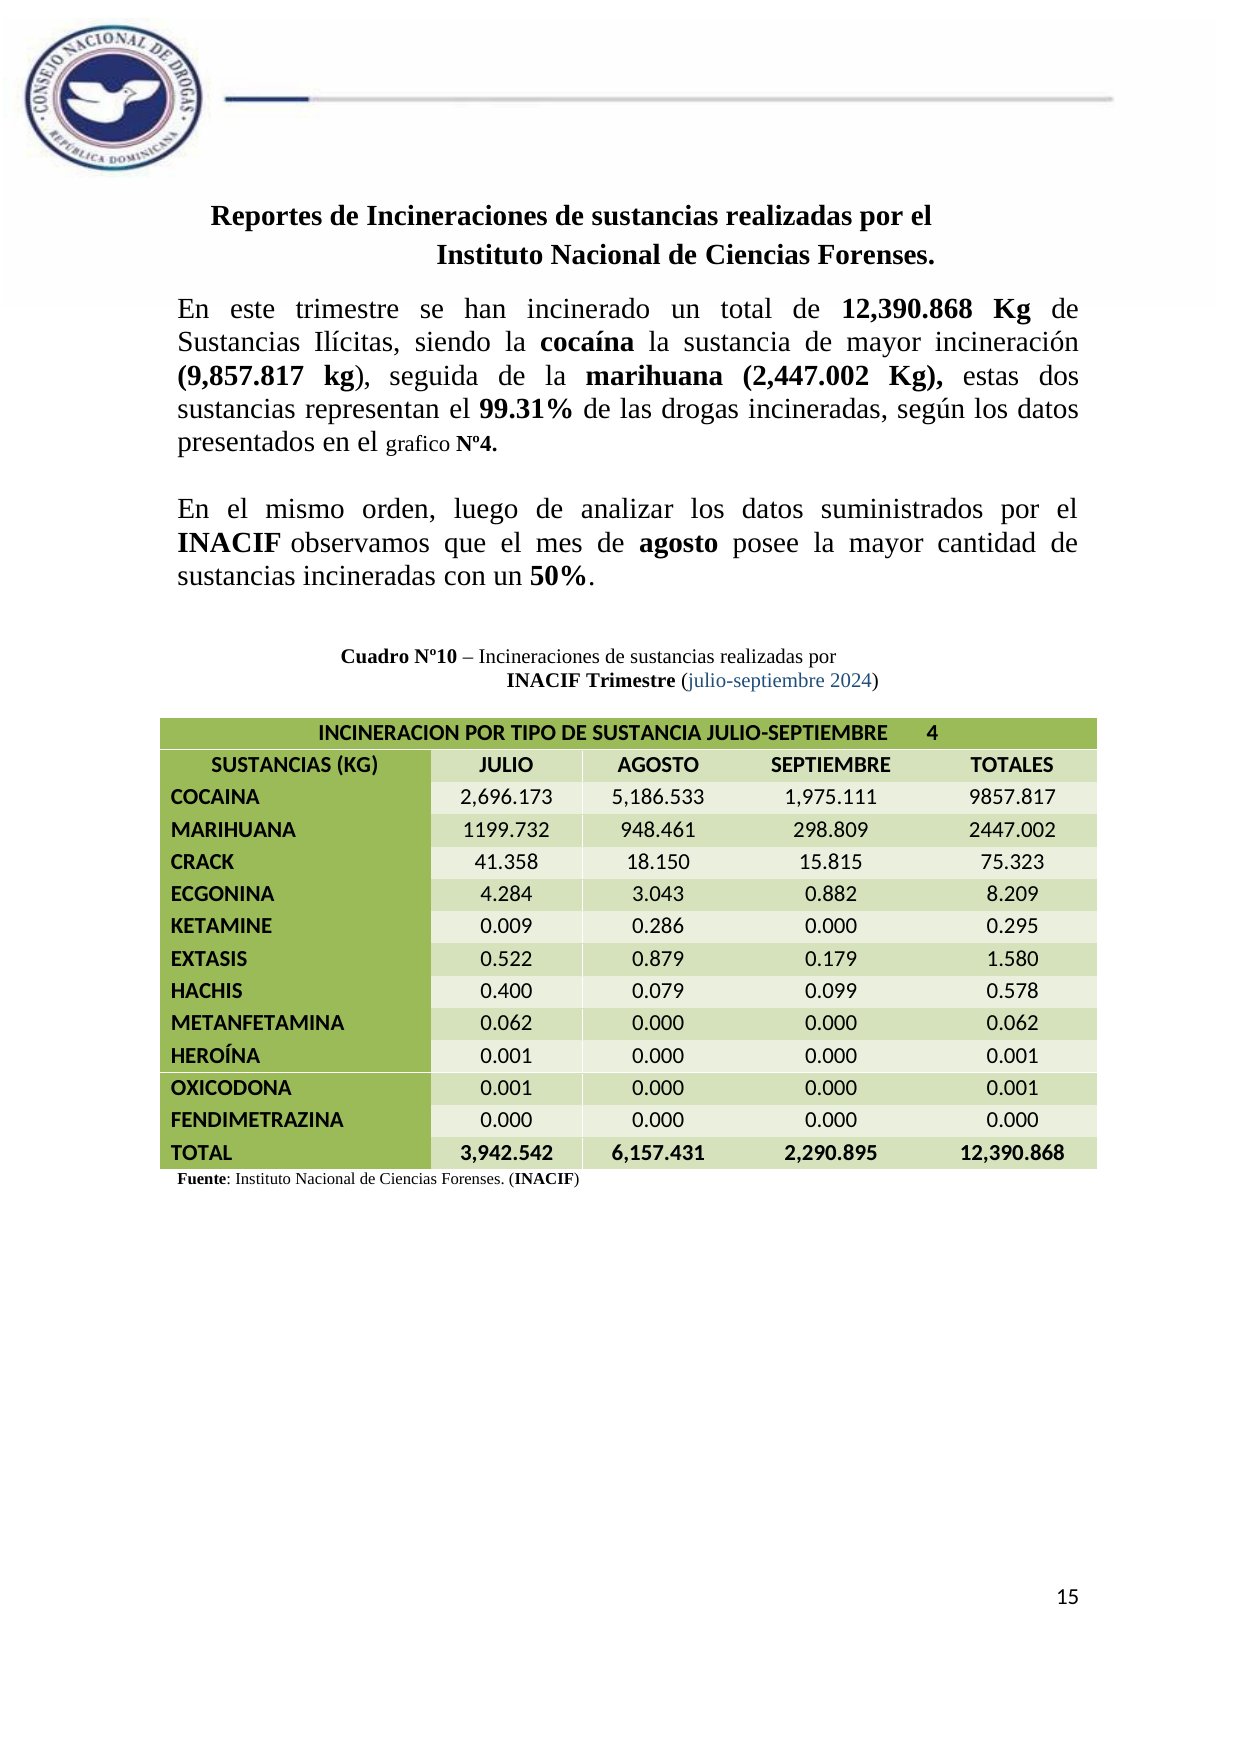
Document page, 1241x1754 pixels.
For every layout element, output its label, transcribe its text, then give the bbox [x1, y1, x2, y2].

table_cell 0.079 [583, 977, 738, 1008]
table_cell SEPTIEMBRE [738, 751, 925, 782]
table_cell 298.809 [738, 815, 925, 847]
table_cell SUSTANCIAS (KG) [160, 751, 431, 782]
table_cell 0.295 [925, 912, 1097, 943]
table_cell 0.001 [431, 1074, 582, 1105]
table_cell 0.062 [431, 1009, 582, 1040]
table_cell FENDIMETRAZINA [160, 1106, 431, 1137]
text Cuadro Nº10 – Incineraciones de sustancias realizadas por INACIF Trimestre (julio-septiembre 2024) [340, 645, 914, 692]
table_cell 2,290.895 [738, 1138, 925, 1169]
table_cell 0.001 [925, 1041, 1097, 1072]
text En este trimestre se han incinerado un total de 12,390.868 Kg de Sustancias Ilícitas, siendo la cocaína la sustancia de mayor incineración (9,857.817 kg), seguida de la marihuana (2,447.002 Kg), estas dos sustancias representan el 99.31% de las drogas incineradas, según los datos presentados en el grafico Nº4. [177, 292, 1079, 458]
table_cell 4.284 [431, 880, 582, 911]
table_cell 6,157.431 [583, 1138, 738, 1169]
table_cell 0.879 [583, 944, 738, 976]
table_cell MARIHUANA [160, 815, 431, 847]
table_cell TOTALES [925, 751, 1097, 782]
table_cell 948.461 [583, 815, 738, 847]
table_cell 0.000 [738, 912, 925, 943]
table_cell 0.062 [925, 1009, 1097, 1040]
table_cell 0.882 [738, 880, 925, 911]
table_cell 0.522 [431, 944, 582, 976]
table_cell 0.000 [738, 1009, 925, 1040]
table_cell HEROÍNA [160, 1041, 431, 1072]
table_cell 1199.732 [431, 815, 582, 847]
table_cell 0.000 [738, 1106, 925, 1137]
table_cell 0.009 [431, 912, 582, 943]
table_cell 1.580 [925, 944, 1097, 976]
table_cell 0.578 [925, 977, 1097, 1008]
table_cell JULIO [431, 751, 582, 782]
subtitle Reportes de Incineraciones de sustancias realizadas por el Instituto Nacional de Ciencias Forenses. [210, 198, 1044, 271]
table_header INCINERACION POR TIPO DE SUSTANCIA JULIO-SEPTIEMBRE 202 [160, 719, 925, 749]
picture [3, 18, 1217, 307]
table_cell 0.000 [925, 1106, 1097, 1137]
table_cell 12,390.868 [925, 1138, 1097, 1169]
table_cell 75.323 [925, 848, 1097, 879]
text En el mismo orden, luego de analizar los datos suministrados por el INACIF observamos que el mes de agosto posee la mayor cantidad de sustancias incineradas con un 50%. [177, 491, 1078, 592]
table_cell 0.000 [738, 1074, 925, 1105]
table_cell 0.286 [583, 912, 738, 943]
table_cell 3.043 [583, 880, 738, 911]
table_cell COCAINA [160, 783, 431, 814]
table_cell 0.001 [925, 1074, 1097, 1105]
table_cell 9857.817 [925, 783, 1097, 814]
table_cell 0.000 [738, 1041, 925, 1072]
table_cell 0.099 [738, 977, 925, 1008]
table_cell AGOSTO [583, 751, 738, 782]
table_cell 18.150 [583, 848, 738, 879]
table_cell 0.000 [431, 1106, 582, 1137]
table_cell OXICODONA [160, 1074, 431, 1105]
table_cell 15.815 [738, 848, 925, 879]
table_cell 0.179 [738, 944, 925, 976]
table_cell 3,942.542 [431, 1138, 582, 1169]
text Fuente: Instituto Nacional de Ciencias Forenses. (INACIF) [177, 1169, 1109, 1188]
table_cell 41.358 [431, 848, 582, 879]
table_cell KETAMINE [160, 912, 431, 943]
table_cell HACHIS [160, 977, 431, 1008]
table_cell 0.000 [583, 1009, 738, 1040]
table_cell EXTASIS [160, 944, 431, 976]
table_cell ECGONINA [160, 880, 431, 911]
table_cell 0.000 [583, 1074, 738, 1105]
table_cell 2,696.173 [431, 783, 582, 814]
table_cell TOTAL [160, 1138, 431, 1169]
table_cell 0.001 [431, 1041, 582, 1072]
table_cell 5,186.533 [583, 783, 738, 814]
table_cell METANFETAMINA [160, 1009, 431, 1040]
table_cell 0.000 [583, 1041, 738, 1072]
table_cell 8.209 [925, 880, 1097, 911]
table_cell 2447.002 [925, 815, 1097, 847]
table_cell CRACK [160, 848, 431, 879]
table_cell 0.000 [583, 1106, 738, 1137]
table_header 4 [925, 719, 1097, 749]
table_cell 0.400 [431, 977, 582, 1008]
table_cell 1,975.111 [738, 783, 925, 814]
